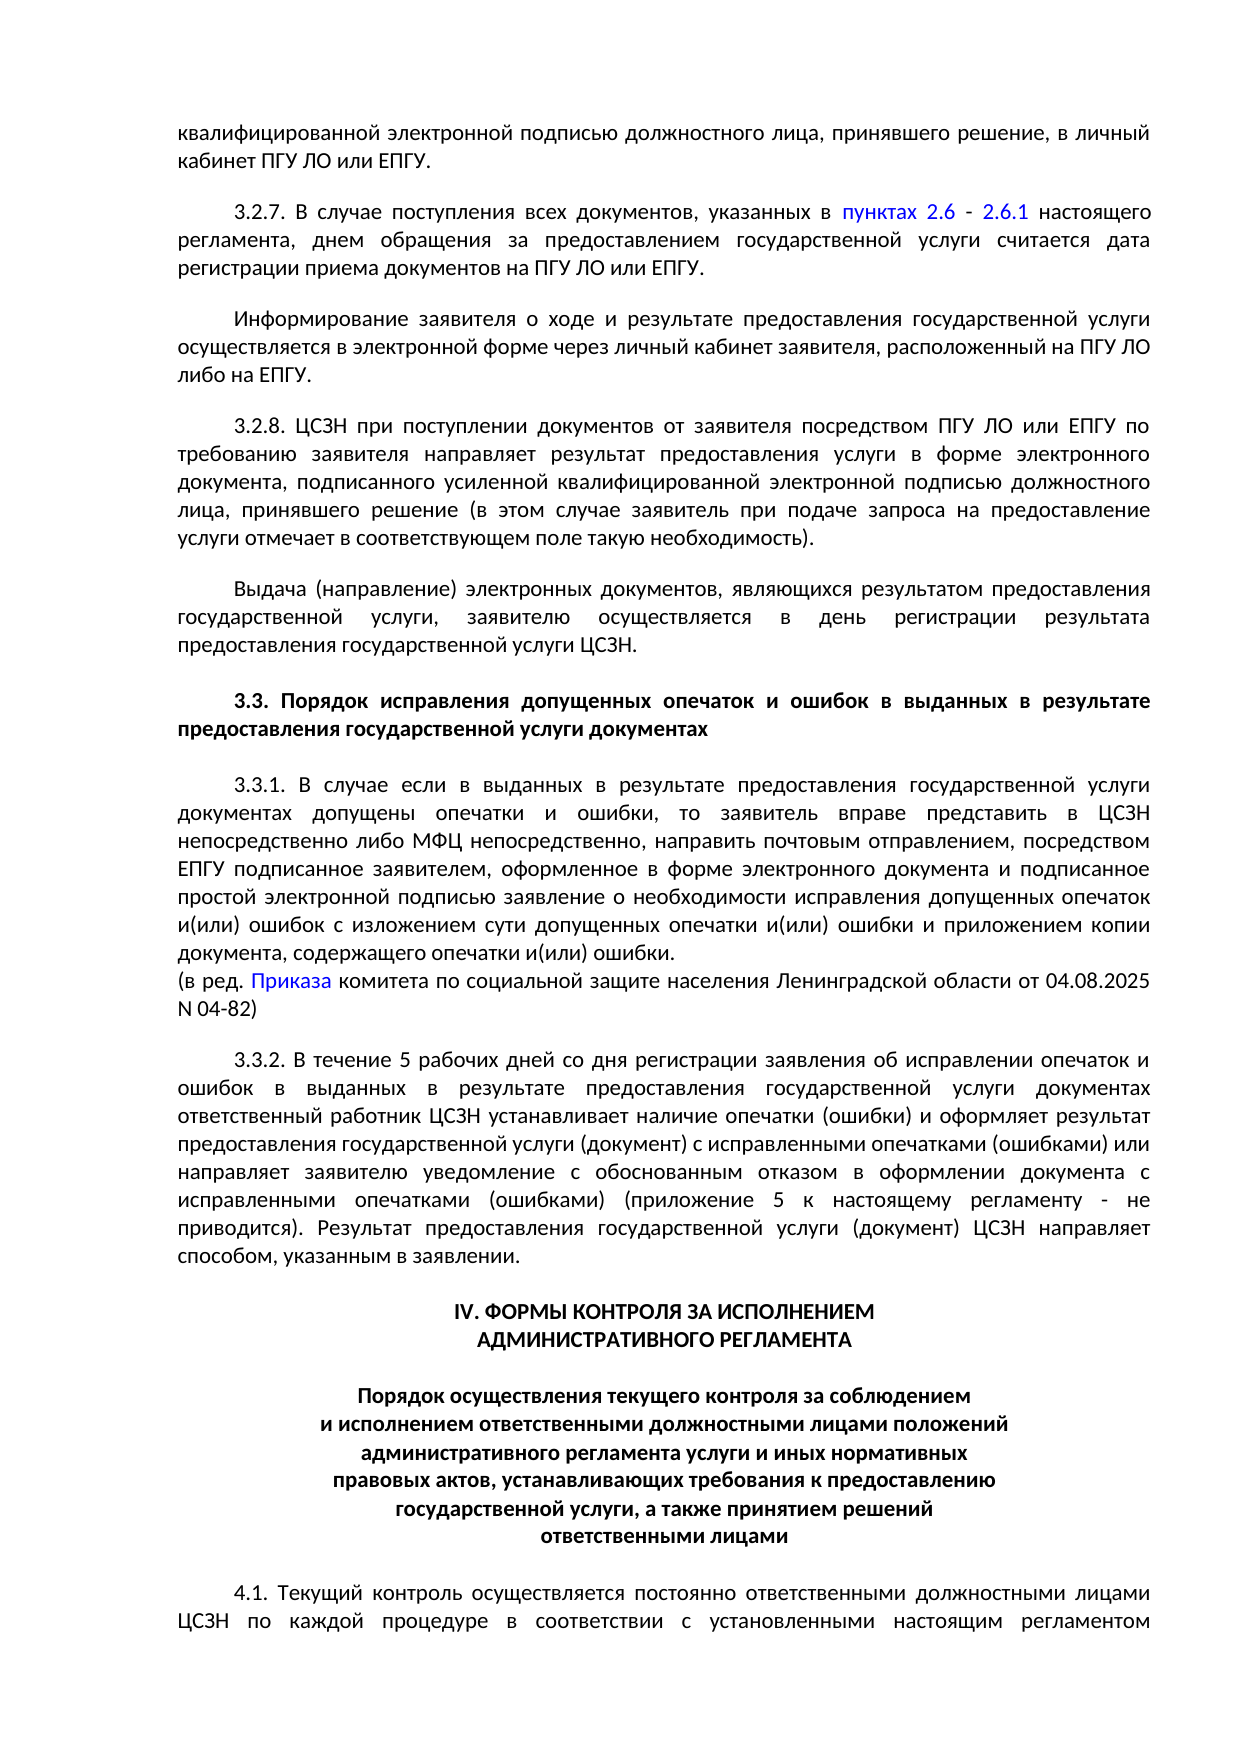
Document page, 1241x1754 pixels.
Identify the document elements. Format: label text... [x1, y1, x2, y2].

title 3.3. Порядок исправления допущенных опечаток и ошибок в выданных в результате предоставления государственной услуги документах [177, 686, 1152, 742]
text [177, 1578, 1152, 1634]
text Выдача (направление) электронных документов, являющихся результатом предоставления государственной услуги, заявителю осуществляется в день регистрации результата предоставления государственной услуги ЦСЗН. [177, 574, 1152, 658]
text 3.2.7. В случае поступления всех документов, указанных в пунктах 2.6 - 2.6.1 настоящего регламента, днем обращения за предоставлением государственной услуги считается дата регистрации приема документов на ПГУ ЛО или ЕПГУ. [177, 197, 1152, 281]
text 3.3.1. В случае если в выданных в результате предоставления государственной услуги документах допущены опечатки и ошибки, то заявитель вправе представить в ЦСЗН непосредственно либо МФЦ непосредственно, направить почтовым отправлением, посредством ЕПГУ подписанное заявителем, оформленное в форме электронного документа и подписанное простой электронной подписью заявление о необходимости исправления допущенных опечаток и(или) ошибок с изложением сути допущенных опечатки и(или) ошибки и приложением копии документа, содержащего опечатки и(или) ошибки. [177, 770, 1152, 966]
title АДМИНИСТРАТИВНОГО РЕГЛАМЕНТА [177, 1326, 1152, 1353]
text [177, 118, 1152, 174]
title ответственными лицами [177, 1522, 1152, 1550]
text (в ред. Приказа комитета по социальной защите населения Ленинградской области от 04.08.2025 N 04-82) [177, 966, 1152, 1022]
title административного регламента услуги и иных нормативных [177, 1438, 1152, 1466]
title и исполнением ответственными должностными лицами положений [177, 1409, 1152, 1438]
title государственной услуги, а также принятием решений [177, 1494, 1152, 1522]
title Порядок осуществления текущего контроля за соблюдением [177, 1382, 1152, 1409]
title правовых актов, устанавливающих требования к предоставлению [177, 1466, 1152, 1494]
text Информирование заявителя о ходе и результате предоставления государственной услуги осуществляется в электронной форме через личный кабинет заявителя, расположенный на ПГУ ЛО либо на ЕПГУ. [177, 304, 1152, 388]
text 3.3.2. В течение 5 рабочих дней со дня регистрации заявления об исправлении опечаток и ошибок в выданных в результате предоставления государственной услуги документах ответственный работник ЦСЗН устанавливает наличие опечатки (ошибки) и оформляет результат предоставления государственной услуги (документ) с исправленными опечатками (ошибками) или направляет заявителю уведомление с обоснованным отказом в оформлении документа с исправленными опечатками (ошибками) (приложение 5 к настоящему регламенту - не приводится). Результат предоставления государственной услуги (документ) ЦСЗН направляет способом, указанным в заявлении. [177, 1045, 1152, 1269]
text 3.2.8. ЦСЗН при поступлении документов от заявителя посредством ПГУ ЛО или ЕПГУ по требованию заявителя направляет результат предоставления услуги в форме электронного документа, подписанного усиленной квалифицированной электронной подписью должностного лица, принявшего решение (в этом случае заявитель при подаче запроса на предоставление услуги отмечает в соответствующем поле такую необходимость). [177, 411, 1152, 551]
title IV. ФОРМЫ КОНТРОЛЯ ЗА ИСПОЛНЕНИЕМ [177, 1297, 1152, 1326]
